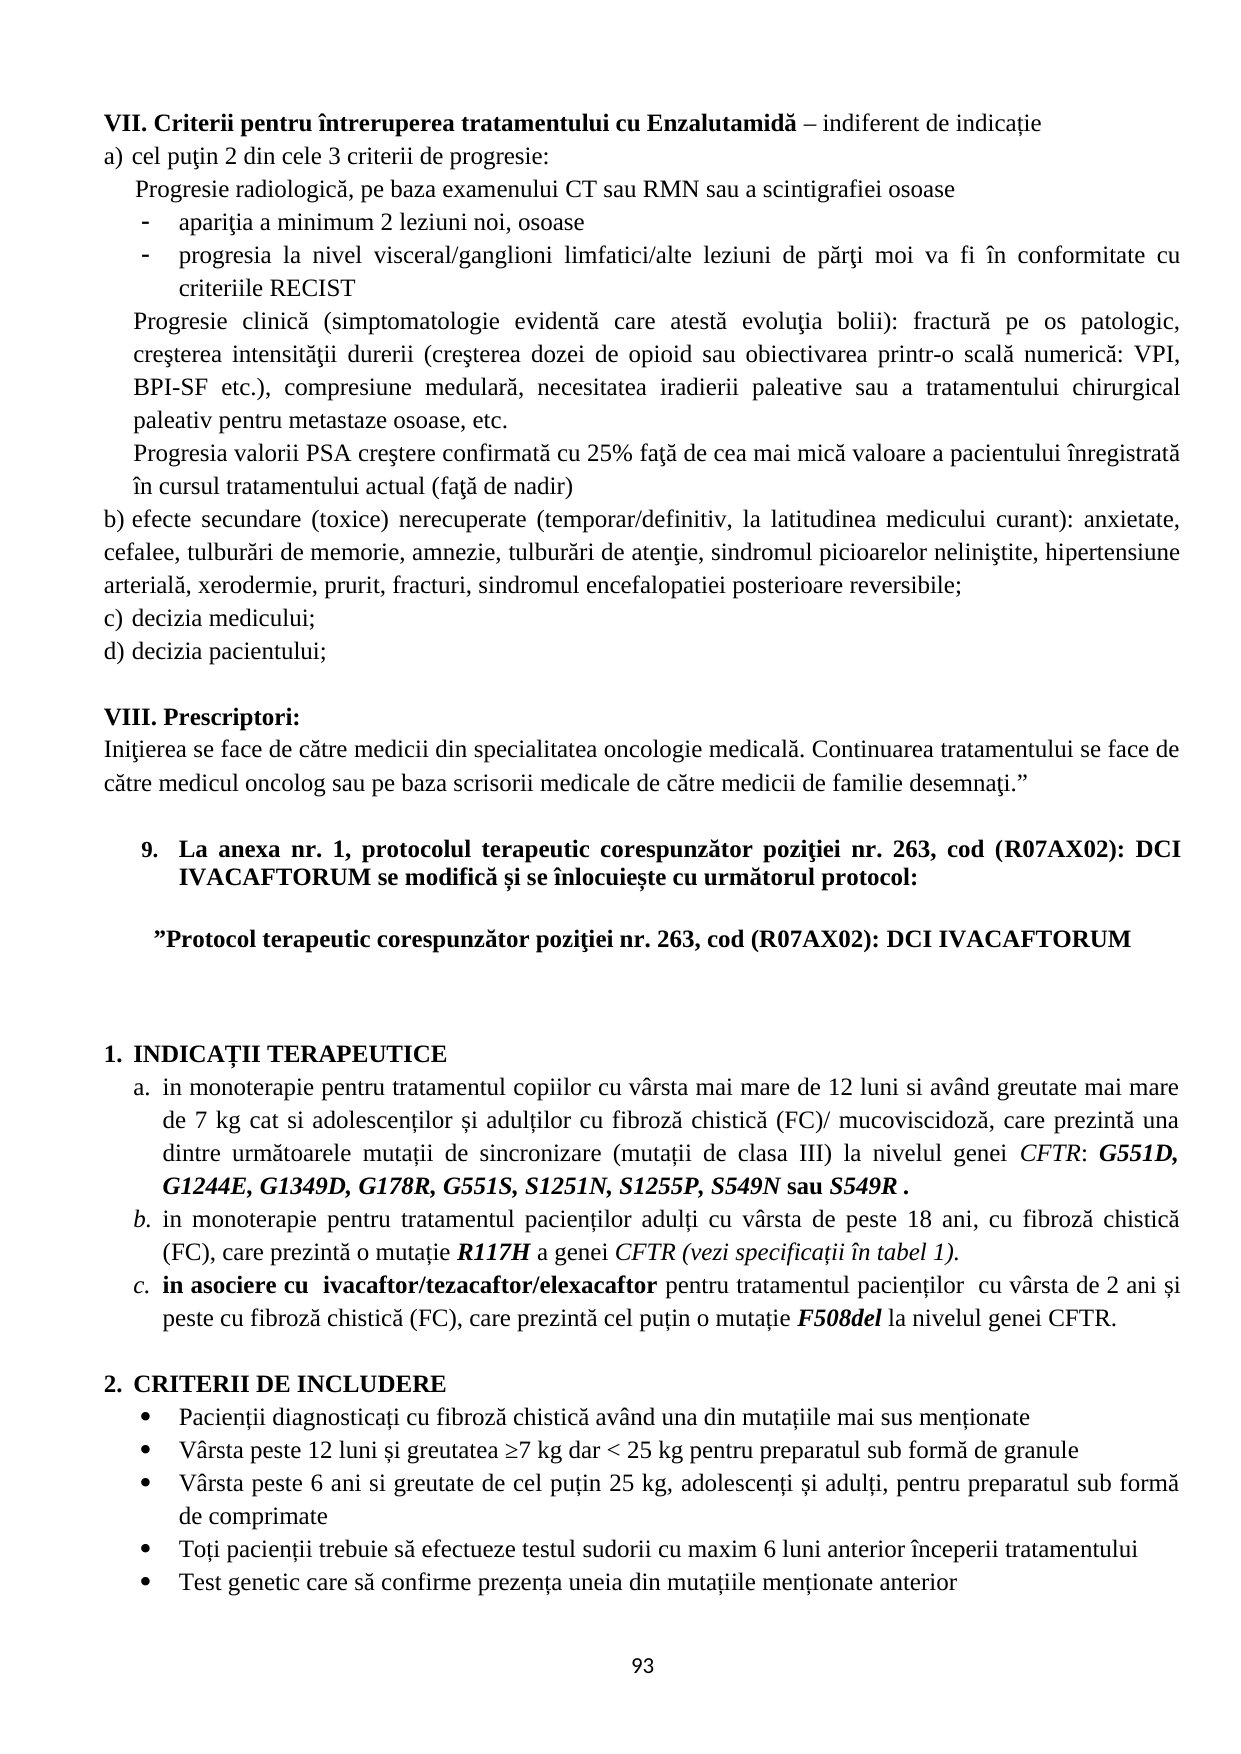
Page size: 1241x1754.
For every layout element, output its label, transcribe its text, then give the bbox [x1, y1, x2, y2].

text c) decizia medicului; [103, 603, 1181, 632]
list La anexa nr. 1, protocolul terapeutic corespunzător poziţiei nr. 263, cod (R07AX02): DCI IVACAFTORUM se modifică și se înlocuiește cu următorul protocol: [141, 834, 1181, 891]
list Vârsta peste 12 luni și greutatea ≥7 kg dar < 25 kg pentru preparatul sub formă de granule [141, 1435, 1181, 1464]
text Progresia valorii PSA creştere confirmată cu 25% faţă de cea mai mică valoare a pacientului înregistrată în cursul tratamentului actual (faţă de nadir) [133, 438, 1181, 500]
list CRITERII DE INCLUDERE [103, 1369, 1181, 1398]
list Test genetic care să confirme prezența uneia din mutațiile menționate anterior [141, 1567, 1181, 1596]
list INDICAȚII TERAPEUTICE [103, 1039, 1181, 1068]
text d) decizia pacientului; [103, 636, 1181, 665]
list in asociere cu ivacaftor/tezacaftor/elexacaftor pentru tratamentul pacienților cu vârsta de 2 ani și peste cu fibroză chistică (FC), care prezintă cel puțin o mutație F508del la nivelul genei CFTR. [133, 1270, 1181, 1332]
list Vârsta peste 6 ani si greutate de cel puțin 25 kg, adolescenți și adulți, pentru preparatul sub formă de comprimate [141, 1468, 1181, 1530]
list Pacienții diagnosticați cu fibroză chistică având una din mutațiile mai sus menționate [141, 1402, 1181, 1431]
text VIII. Prescriptori: [103, 702, 1181, 730]
text Iniţierea se face de către medicii din specialitatea oncologie medicală. Continuarea tratamentului se face de către medicul oncolog sau pe baza scrisorii medicale de către medicii de familie desemnaţi.” [103, 734, 1181, 796]
list Toți pacienții trebuie să efectueze testul sudorii cu maxim 6 luni anterior începerii tratamentului [141, 1534, 1181, 1563]
text b) efecte secundare (toxice) nerecuperate (temporar/definitiv, la latitudinea medicului curant): anxietate, cefalee, tulburări de memorie, amnezie, tulburări de atenţie, sindromul picioarelor neliniştite, hipertensiune arterială, xerodermie, prurit, fracturi, sindromul encefalopatiei posterioare reversibile; [103, 504, 1181, 599]
text Progresie radiologică, pe baza examenului CT sau RMN sau a scintigrafiei osoase [103, 174, 1181, 203]
list in monoterapie pentru tratamentul pacienților adulți cu vârsta de peste 18 ani, cu fibroză chistică (FC), care prezintă o mutație R117H a genei CFTR (vezi specificații în tabel 1). [133, 1204, 1181, 1266]
list progresia la nivel visceral/ganglioni limfatici/alte leziuni de părţi moi va fi în conformitate cu criteriile RECIST [141, 240, 1181, 302]
text Progresie clinică (simptomatologie evidentă care atestă evoluţia bolii): fractură pe os patologic, creşterea intensităţii durerii (creşterea dozei de opioid sau obiectivarea printr-o scală numerică: VPI, BPI-SF etc.), compresiune medulară, necesitatea iradierii paleative sau a tratamentului chirurgical paleativ pentru metastaze osoase, etc. [133, 306, 1181, 434]
list apariţia a minimum 2 leziuni noi, osoase [141, 207, 1181, 236]
text a) cel puţin 2 din cele 3 criterii de progresie: [103, 141, 1181, 170]
text ”Protocol terapeutic corespunzător poziţiei nr. 263, cod (R07AX02): DCI IVACAFTORUM [103, 924, 1181, 953]
list in monoterapie pentru tratamentul copiilor cu vârsta mai mare de 12 luni si având greutate mai mare de 7 kg cat si adolescenților și adulților cu fibroză chistică (FC)/ mucoviscidoză, care prezintă una dintre următoarele mutații de sincronizare (mutații de clasa III) la nivelul genei CFTR: G551D, G1244E, G1349D, G178R, G551S, S1251N, S1255P, S549N sau S549R . [133, 1072, 1181, 1200]
text VII. Criterii pentru întreruperea tratamentului cu Enzalutamidă – indiferent de indicație [103, 108, 1181, 137]
